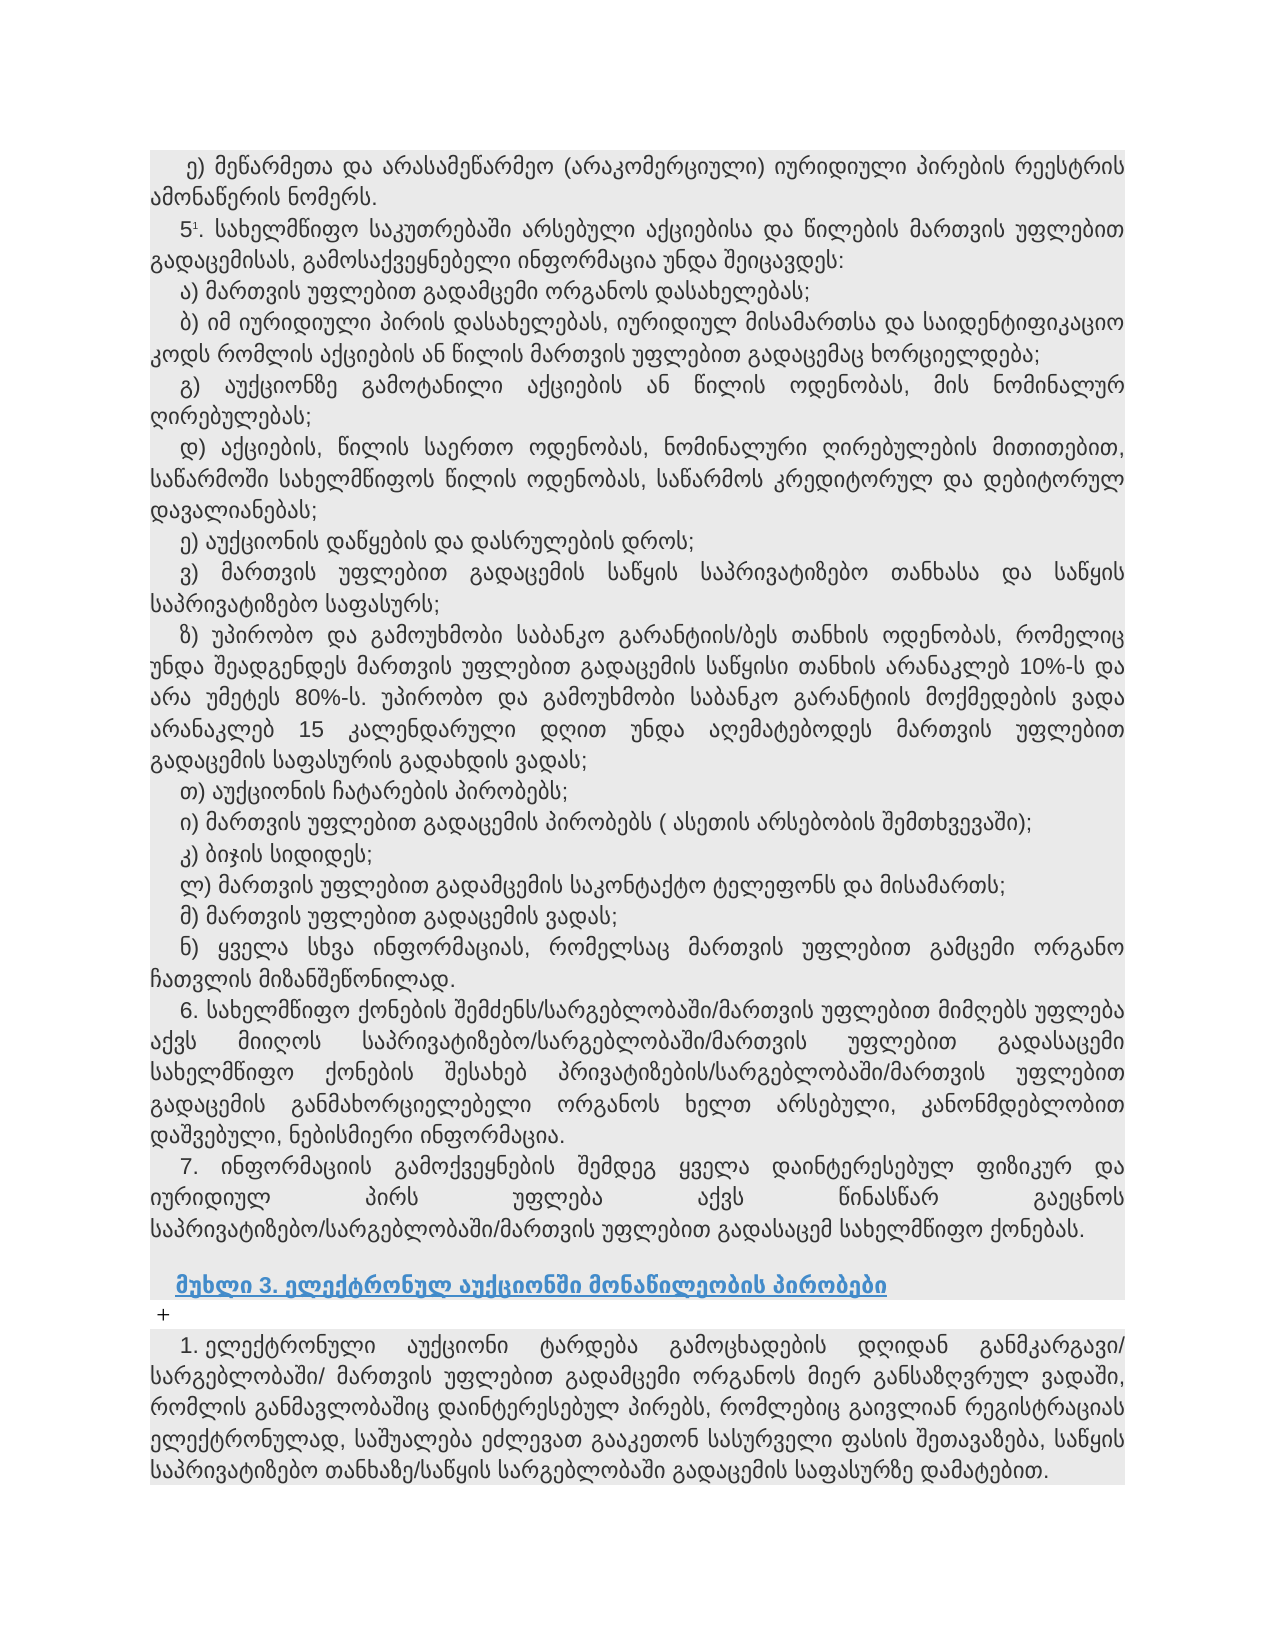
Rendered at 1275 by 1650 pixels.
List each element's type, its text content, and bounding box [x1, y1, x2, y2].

text დ) აქციების, წილის საერთო ოდენობას, ნომინალური ღირებულების მითითებით, საწარმოში სახელმწიფოს წილის ოდენობას, საწარმოს კრედიტორულ და დებიტორულ დავალიანებას; [150, 431, 1125, 525]
text 1. ელექტრონული აუქციონი ტარდება გამოცხადების დღიდან განმკარგავი/ სარგებლობაში/ მართვის უფლებით გადამცემი ორგანოს მიერ განსაზღვრულ ვადაში, რომლის განმავლობაშიც დაინტერესებულ პირებს, რომლებიც გაივლიან რეგისტრაციას ელექტრონულად, საშუალება ეძლევათ გააკეთონ სასურველი ფასის შეთავაზება, საწყის საპრივატიზებო თანხაზე/საწყის სარგებლობაში გადაცემის საფასურზე დამატებით. [150, 1329, 1125, 1485]
text ნ) ყველა სხვა ინფორმაციას, რომელსაც მართვის უფლებით გამცემი ორგანო ჩათვლის მიზანშეწონილად. [150, 931, 1125, 994]
text ზ) უპირობო და გამოუხმობი საბანკო გარანტიის/ბეს თანხის ოდენობას, რომელიც უნდა შეადგენდეს მართვის უფლებით გადაცემის საწყისი თანხის არანაკლებ 10%-ს და არა უმეტეს 80%-ს. უპირობო და გამოუხმობი საბანკო გარანტიის მოქმედების ვადა არანაკლებ 15 კალენდარული დღით უნდა აღემატებოდეს მართვის უფლებით გადაცემის საფასურის გადახდის ვადას; [150, 619, 1125, 775]
text ლ) მართვის უფლებით გადამცემის საკონტაქტო ტელეფონს და მისამართს; [150, 869, 1125, 900]
text თ) აუქციონის ჩატარების პირობებს; [150, 775, 1125, 806]
text ი) მართვის უფლებით გადაცემის პირობებს ( ასეთის არსებობის შემთხვევაში); [150, 806, 1125, 837]
text ა) მართვის უფლებით გადამცემი ორგანოს დასახელებას; [150, 275, 1125, 306]
text ე) აუქციონის დაწყების და დასრულების დროს; [150, 525, 1125, 556]
text გ) აუქციონზე გამოტანილი აქციების ან წილის ოდენობას, მის ნომინალურ ღირებულებას; [150, 369, 1125, 431]
text ბ) იმ იურიდიული პირის დასახელებას, იურიდიულ მისამართსა და საიდენტიფიკაციო კოდს რომლის აქციების ან წილის მართვის უფლებით გადაცემაც ხორციელდება; [150, 306, 1125, 369]
text 5​1. სახელმწიფო საკუთრებაში არსებული აქციებისა და წილების მართვის უფლებით გადაცემისას, გამოსაქვეყნებელი ინფორმაცია უნდა შეიცავდეს: [150, 212, 1125, 275]
text ე) მეწარმეთა და არასამეწარმეო (არაკომერციული) იურიდიული პირების რეესტრის ამონაწერის ნომერს. [150, 150, 1125, 212]
text 7. ინფორმაციის გამოქვეყნების შემდეგ ყველა დაინტერესებულ ფიზიკურ და იურიდიულ პირს უფლება აქვს წინასწარ გაეცნოს საპრივატიზებო/სარგებლობაში/მართვის უფლებით გადასაცემ სახელმწიფო ქონებას. [150, 1150, 1125, 1244]
text + [150, 1300, 1125, 1329]
text კ) ბიჯის სიდიდეს; [150, 837, 1125, 869]
text მ) მართვის უფლებით გადაცემის ვადას; [150, 900, 1125, 931]
text 6. სახელმწიფო ქონების შემძენს/სარგებლობაში/მართვის უფლებით მიმღებს უფლება აქვს მიიღოს საპრივატიზებო/სარგებლობაში/მართვის უფლებით გადასაცემი სახელმწიფო ქონების შესახებ პრივატიზების/სარგებლობაში/მართვის უფლებით გადაცემის განმახორციელებელი ორგანოს ხელთ არსებული, კანონმდებლობით დაშვებული, ნებისმიერი ინფორმაცია. [150, 994, 1125, 1150]
text ვ) მართვის უფლებით გადაცემის საწყის საპრივატიზებო თანხასა და საწყის საპრივატიზებო საფასურს; [150, 556, 1125, 619]
text მუხლი 3. ელექტრონულ აუქციონში მონაწილეობის პირობები [150, 1269, 1125, 1300]
